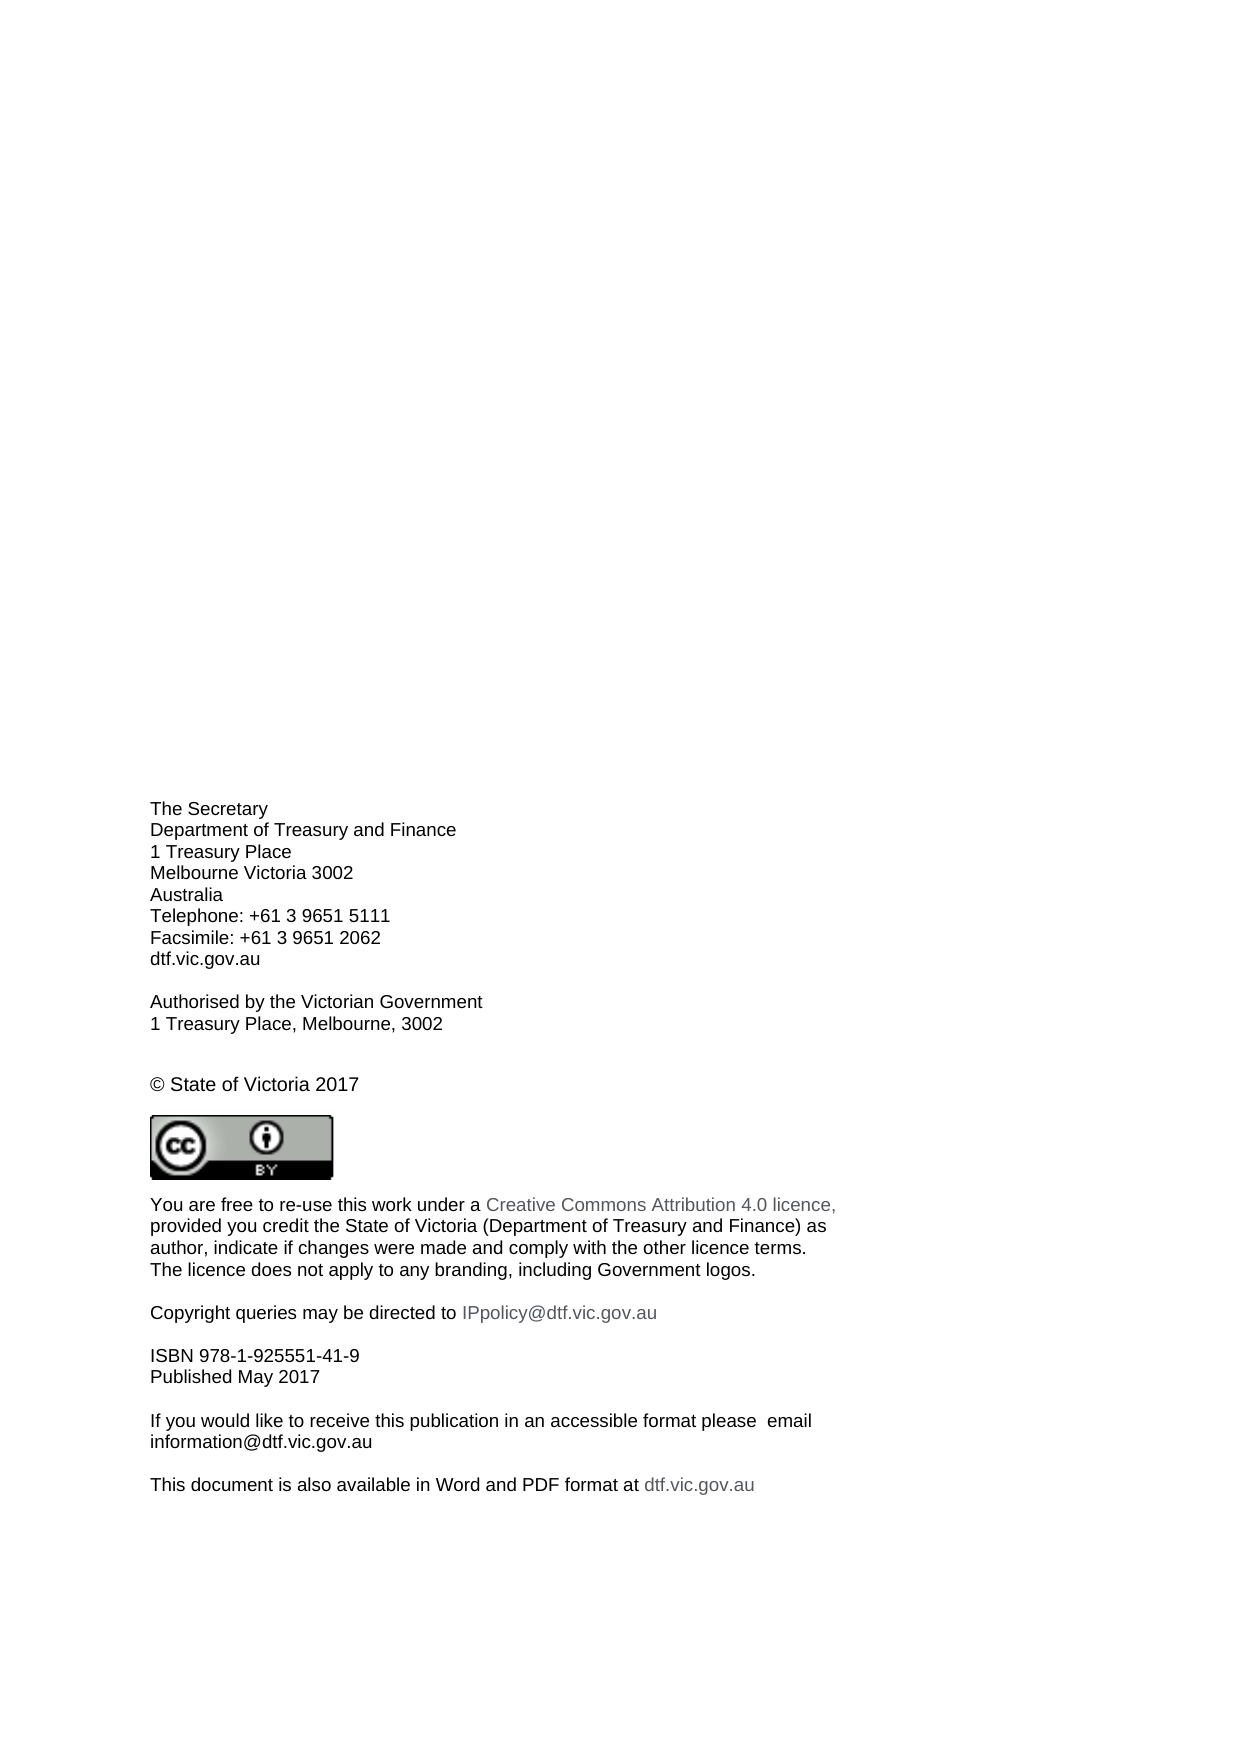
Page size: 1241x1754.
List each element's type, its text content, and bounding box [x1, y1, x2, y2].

text 1 Treasury Place, Melbourne, 3002 [150, 1013, 844, 1034]
text © State of Victoria 2017 [150, 1073, 900, 1095]
text Facsimile: +61 3 9651 2062 [150, 927, 844, 948]
text If you would like to receive this publication in an accessible format please email information@dtf.vic.gov.au [150, 1409, 844, 1452]
text Authorised by the Victorian Government [150, 991, 844, 1013]
text Australia [150, 883, 844, 905]
text dtf.vic.gov.au [150, 948, 844, 970]
text Melbourne Victoria 3002 [150, 862, 844, 883]
text Copyright queries may be directed to IPpolicy@dtf.vic.gov.au [150, 1302, 844, 1323]
text ISBN 978-1-925551-41-9 [150, 1345, 844, 1366]
text Published May 2017 [150, 1366, 844, 1388]
text Telephone: +61 3 9651 5111 [150, 905, 844, 927]
text Department of Treasury and Finance [150, 819, 844, 840]
picture [150, 1115, 334, 1180]
text The Secretary [150, 797, 844, 819]
text This document is also available in Word and PDF format at dtf.vic.gov.au [150, 1474, 844, 1496]
text 1 Treasury Place [150, 840, 844, 862]
text You are free to re-use this work under a Creative Commons Attribution 4.0 licence, provided you credit the State of Victoria (Department of Treasury and Finance) as author, indicate if changes were made and comply with the other licence terms. The licence does not apply to any branding, including Government logos. [150, 1194, 844, 1280]
